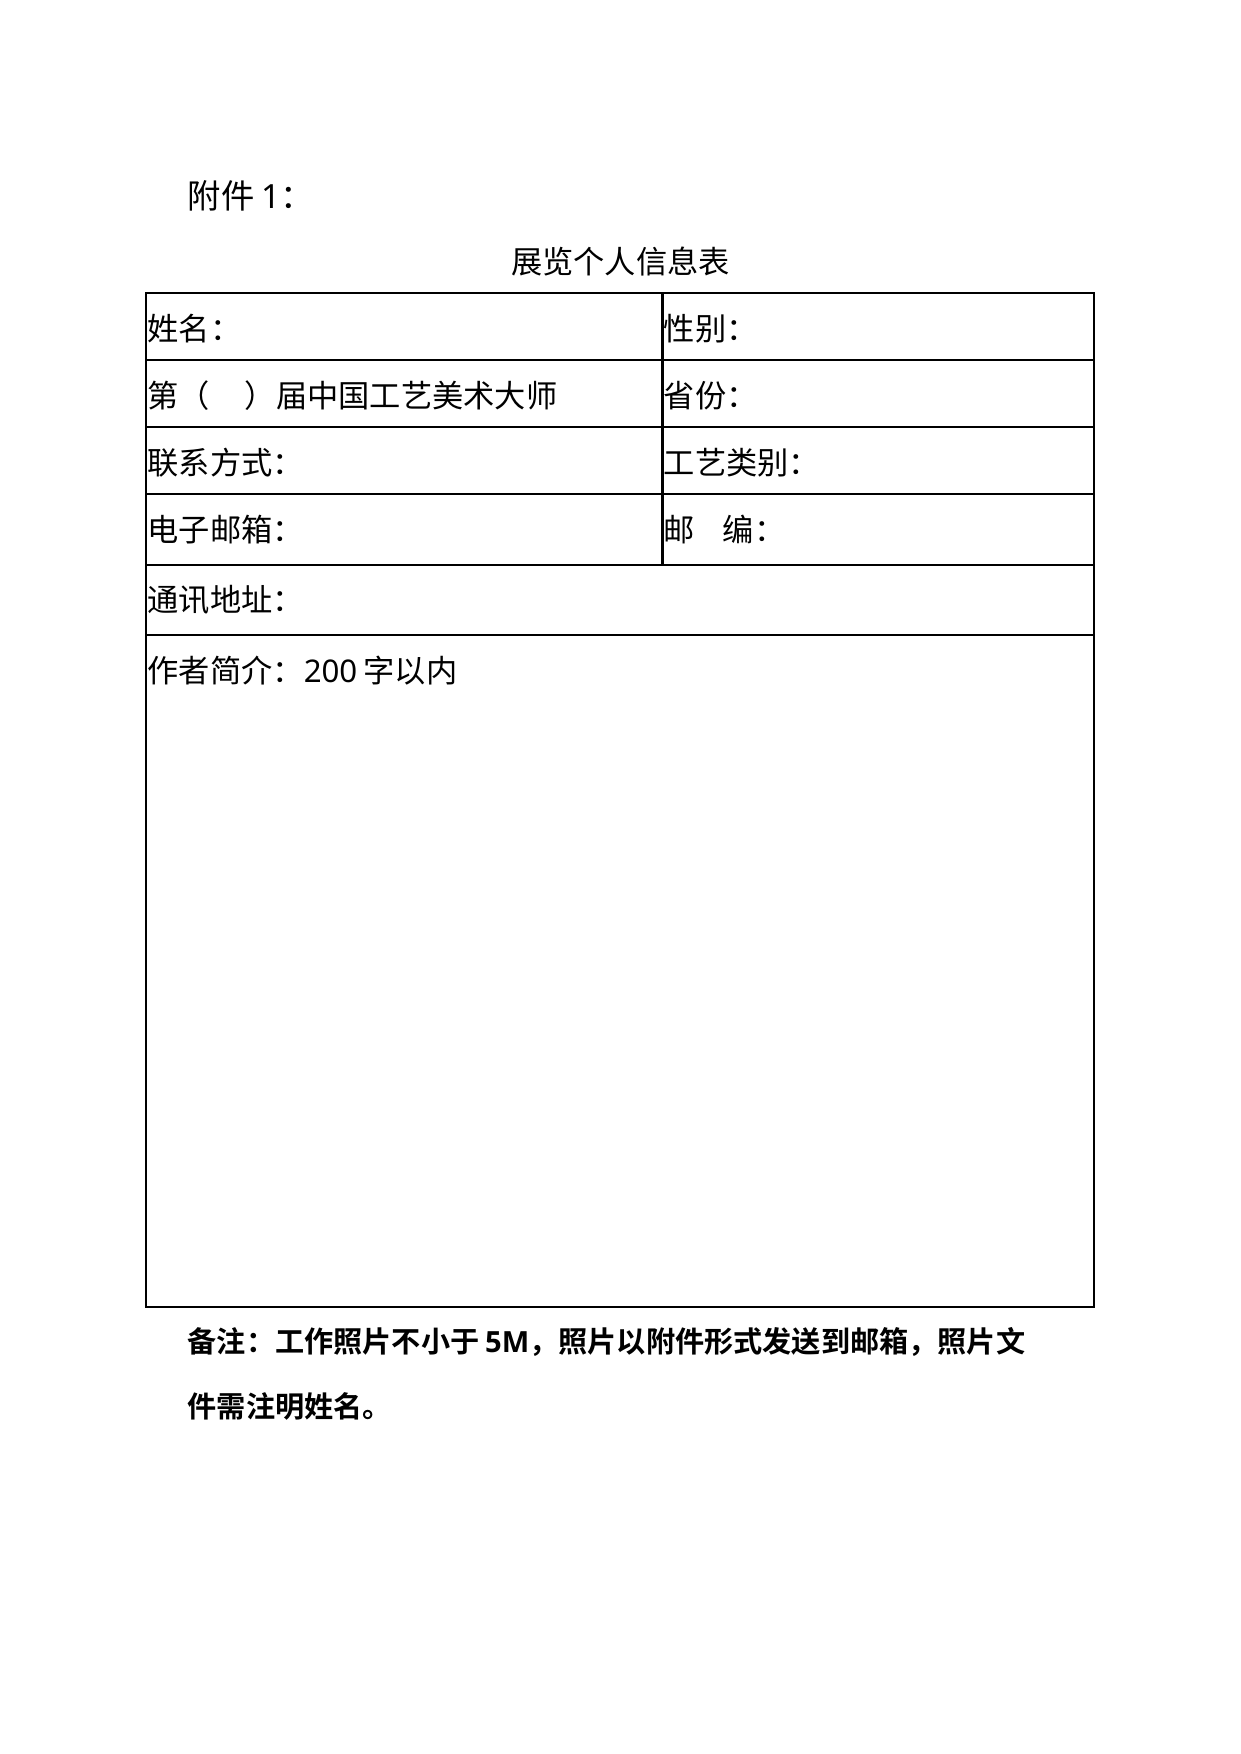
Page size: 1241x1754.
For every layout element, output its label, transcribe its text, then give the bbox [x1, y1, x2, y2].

table_cell 省份： [664, 361, 1093, 426]
text 展览个人信息表 [187, 227, 1053, 292]
text 备注：工作照片不小于5M，照片以附件形式发送到邮箱，照片文件需注明姓名。 [187, 1308, 1053, 1438]
table_cell 通讯地址： [147, 566, 1093, 634]
table_header 姓名： [147, 294, 661, 359]
table_cell 联系方式： [147, 428, 661, 493]
table_cell 作者简介：200字以内 [147, 636, 1093, 1306]
table_cell 第（ ）届中国工艺美术大师 [147, 361, 661, 426]
table_cell 工艺类别： [664, 428, 1093, 493]
table_cell 电子邮箱： [147, 495, 661, 564]
table_cell 邮 编： [664, 495, 1093, 564]
text 附件1： [187, 162, 1053, 227]
table_header 性别： [664, 294, 1093, 359]
